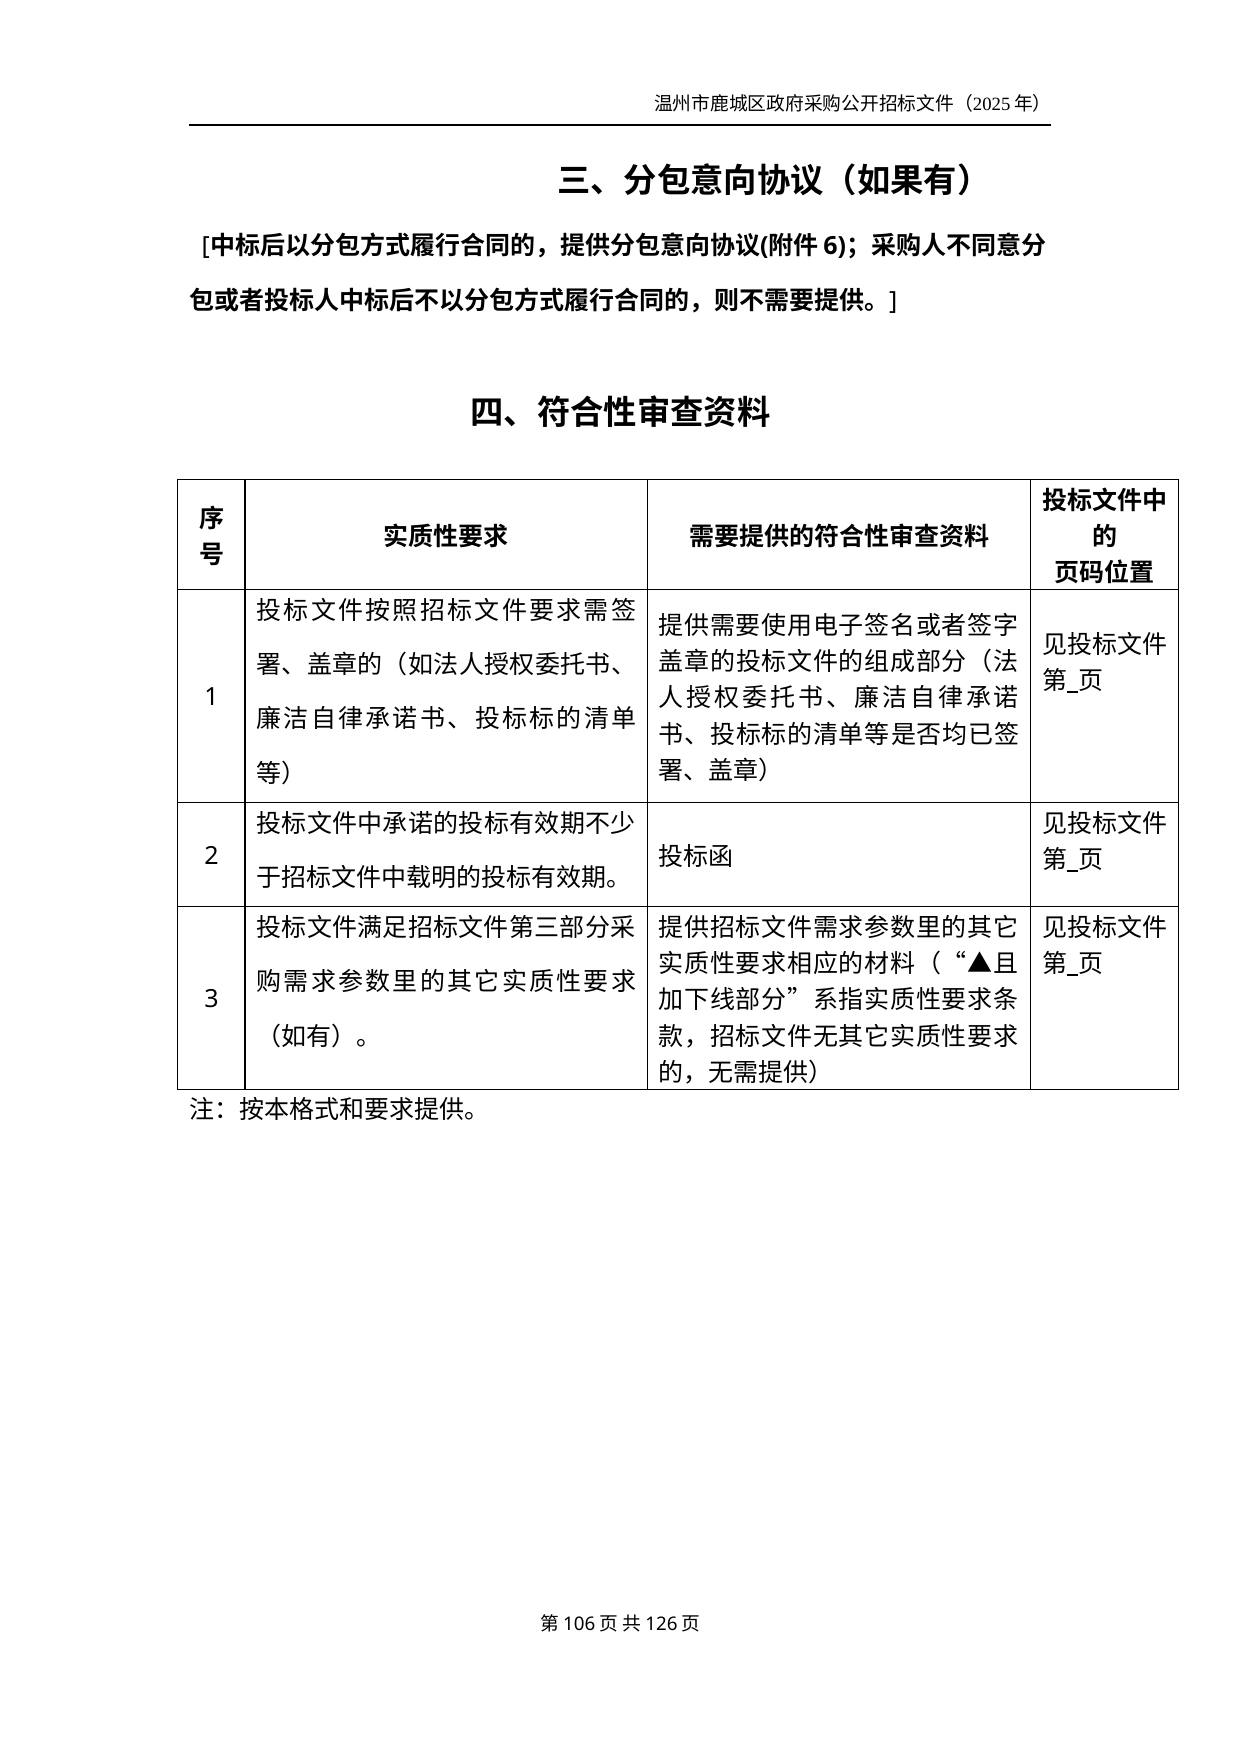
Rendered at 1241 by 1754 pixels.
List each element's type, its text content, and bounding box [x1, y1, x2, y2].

table_cell 投标函 [648, 803, 1030, 906]
text 注：按本格式和要求提供。 [189, 1090, 1007, 1126]
table_cell 投标文件按照招标文件要求需签署、盖章的（如法人授权委托书、廉洁自律承诺书、投标标的清单等） [246, 590, 647, 802]
text 三、分包意向协议（如果有） [189, 153, 1001, 202]
table_header 序号 [178, 480, 244, 589]
table_cell 1 [178, 590, 244, 802]
table_cell 提供招标文件需求参数里的其它实质性要求相应的材料（“▲且加下线部分”系指实质性要求条款，招标文件无其它实质性要求的，无需提供） [648, 907, 1030, 1088]
text [中标后以分包方式履行合同的，提供分包意向协议(附件6)；采购人不同意分包或者投标人中标后不以分包方式履行合同的，则不需要提供。] [189, 226, 1051, 316]
table_cell 3 [178, 907, 244, 1088]
table_cell 见投标文件第 页 [1031, 907, 1178, 1088]
table_cell 见投标文件第 页 [1031, 803, 1178, 906]
table_cell 投标文件满足招标文件第三部分采购需求参数里的其它实质性要求（如有）。 [246, 907, 647, 1088]
table_cell 投标文件中承诺的投标有效期不少于招标文件中载明的投标有效期。 [246, 803, 647, 906]
table_cell 2 [178, 803, 244, 906]
text 四、符合性审查资料 [189, 386, 1051, 434]
table_header 投标文件中的 页码位置 [1031, 480, 1178, 589]
table_header 需要提供的符合性审查资料 [648, 480, 1030, 589]
table_header 实质性要求 [246, 480, 647, 589]
table_cell 提供需要使用电子签名或者签字盖章的投标文件的组成部分（法人授权委托书、廉洁自律承诺书、投标标的清单等是否均已签署、盖章） [648, 590, 1030, 802]
table_cell 见投标文件 第 页 [1031, 590, 1178, 802]
